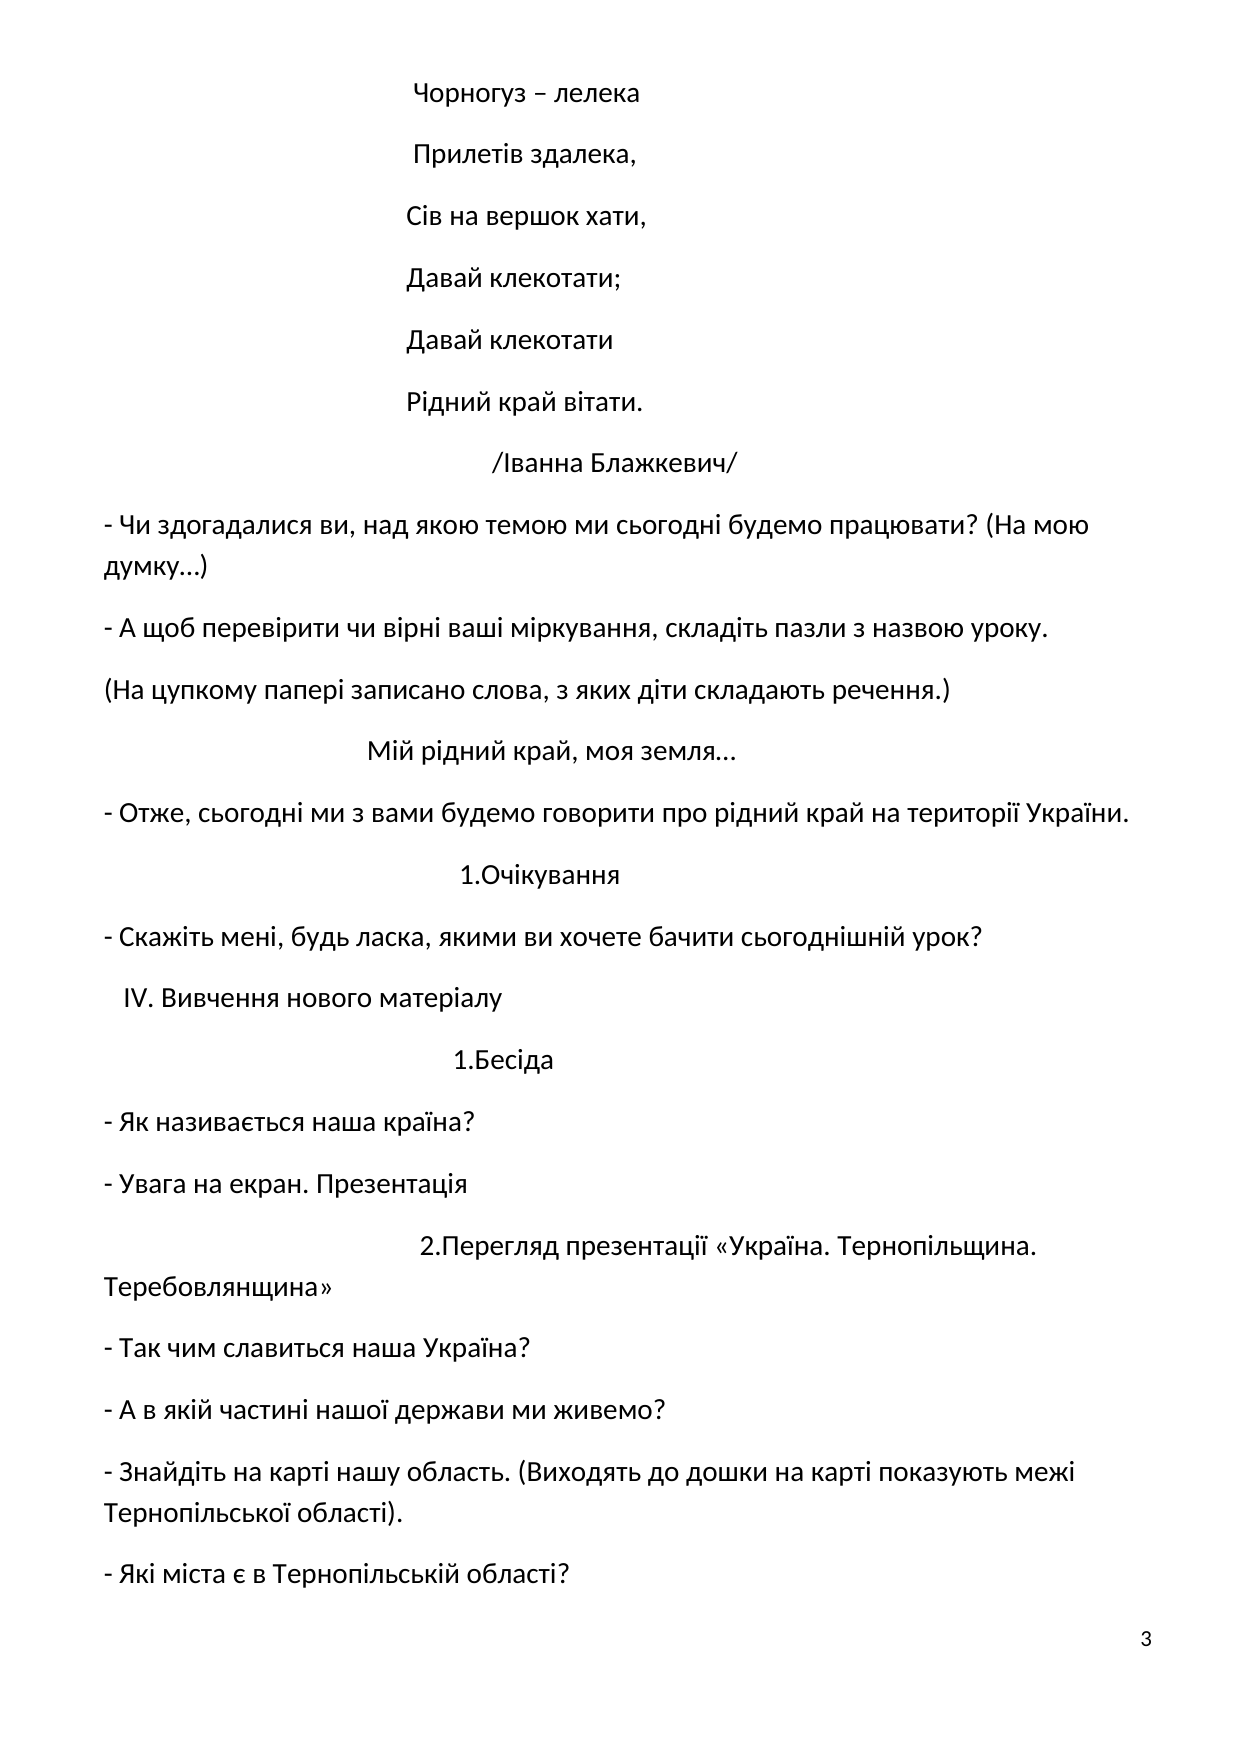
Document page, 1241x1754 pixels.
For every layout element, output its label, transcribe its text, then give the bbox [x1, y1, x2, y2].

text Давай клекотати; [103, 259, 1152, 295]
text Мій рідний край, моя земля… [103, 732, 1152, 768]
text Рідний край вітати. [103, 383, 1152, 418]
text - А щоб перевірити чи вірні ваші міркування, складіть пазли з назвою уроку. [103, 609, 1152, 644]
text Чорногуз – лелека [103, 74, 1152, 109]
text - Чи здогадалися ви, над якою темою ми сьогодні будемо працювати? (На мою думку…) [103, 506, 1152, 583]
text - Так чим славиться наша Україна? [103, 1329, 1152, 1365]
text - Увага на екран. Презентація [103, 1165, 1152, 1201]
text - Скажіть мені, будь ласка, якими ви хочете бачити сьогоднішній урок? [103, 918, 1152, 953]
text - А в якій частині нашої держави ми живемо? [103, 1391, 1152, 1427]
text ІV. Вивчення нового матеріалу [103, 979, 1152, 1015]
text (На цупкому папері записано слова, з яких діти складають речення.) [103, 671, 1152, 706]
text - Як називається наша країна? [103, 1103, 1152, 1139]
text Сів на вершок хати, [103, 197, 1152, 233]
text Давай клекотати [103, 321, 1152, 357]
text - Знайдіть на карті нашу область. (Виходять до дошки на карті показують межі Тернопільської області). [103, 1453, 1152, 1529]
text /Іванна Блажкевич/ [103, 444, 1152, 480]
text - Отже, сьогодні ми з вами будемо говорити про рідний край на території України. [103, 794, 1152, 830]
text 2.Перегляд презентації «Україна. Тернопільщина. Теребовлянщина» [103, 1227, 1152, 1303]
text - Які міста є в Тернопільській області? [103, 1556, 1152, 1591]
text 1.Очікування [103, 856, 1152, 892]
text Прилетів здалека, [103, 136, 1152, 171]
text 1.Бесіда [103, 1041, 1152, 1077]
